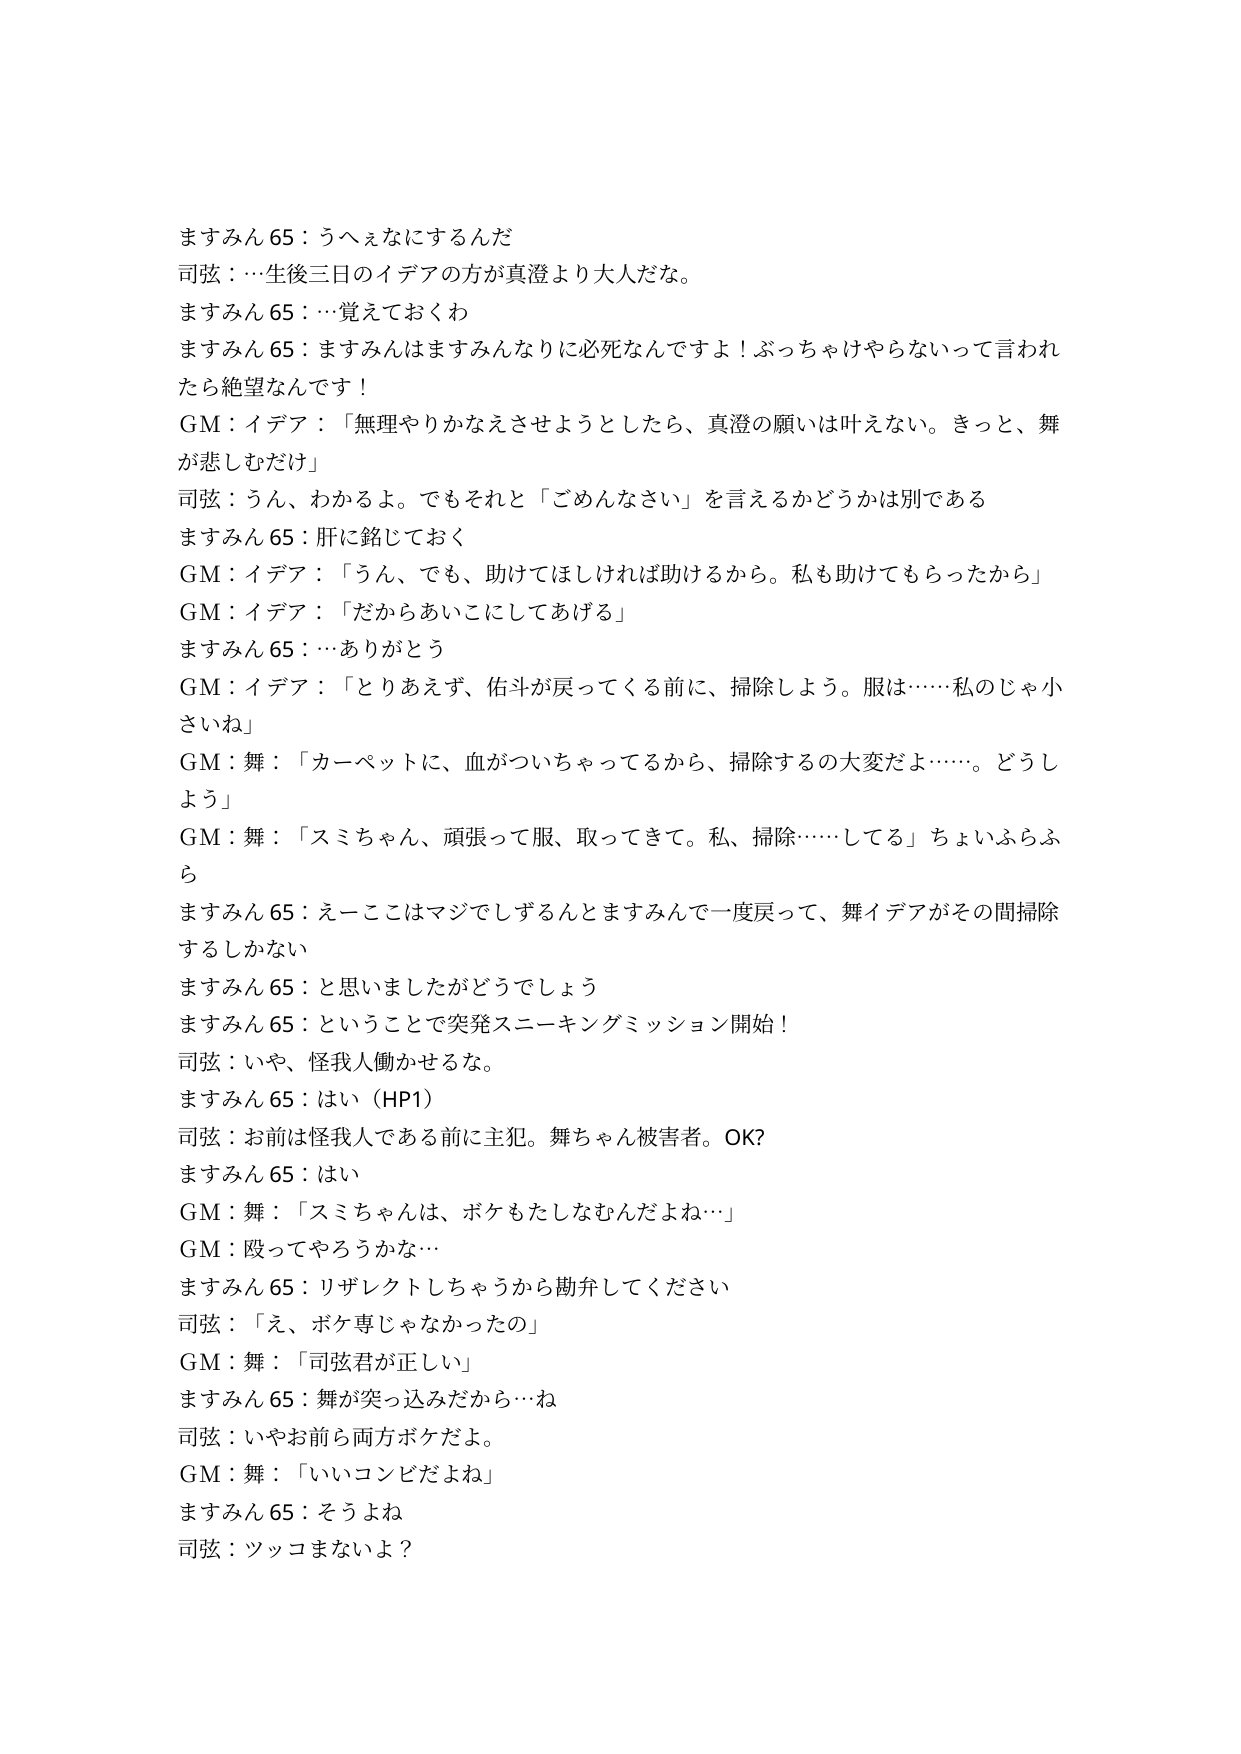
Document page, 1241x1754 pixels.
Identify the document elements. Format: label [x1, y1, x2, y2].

text [177, 1379, 1063, 1567]
text [177, 217, 1063, 1379]
